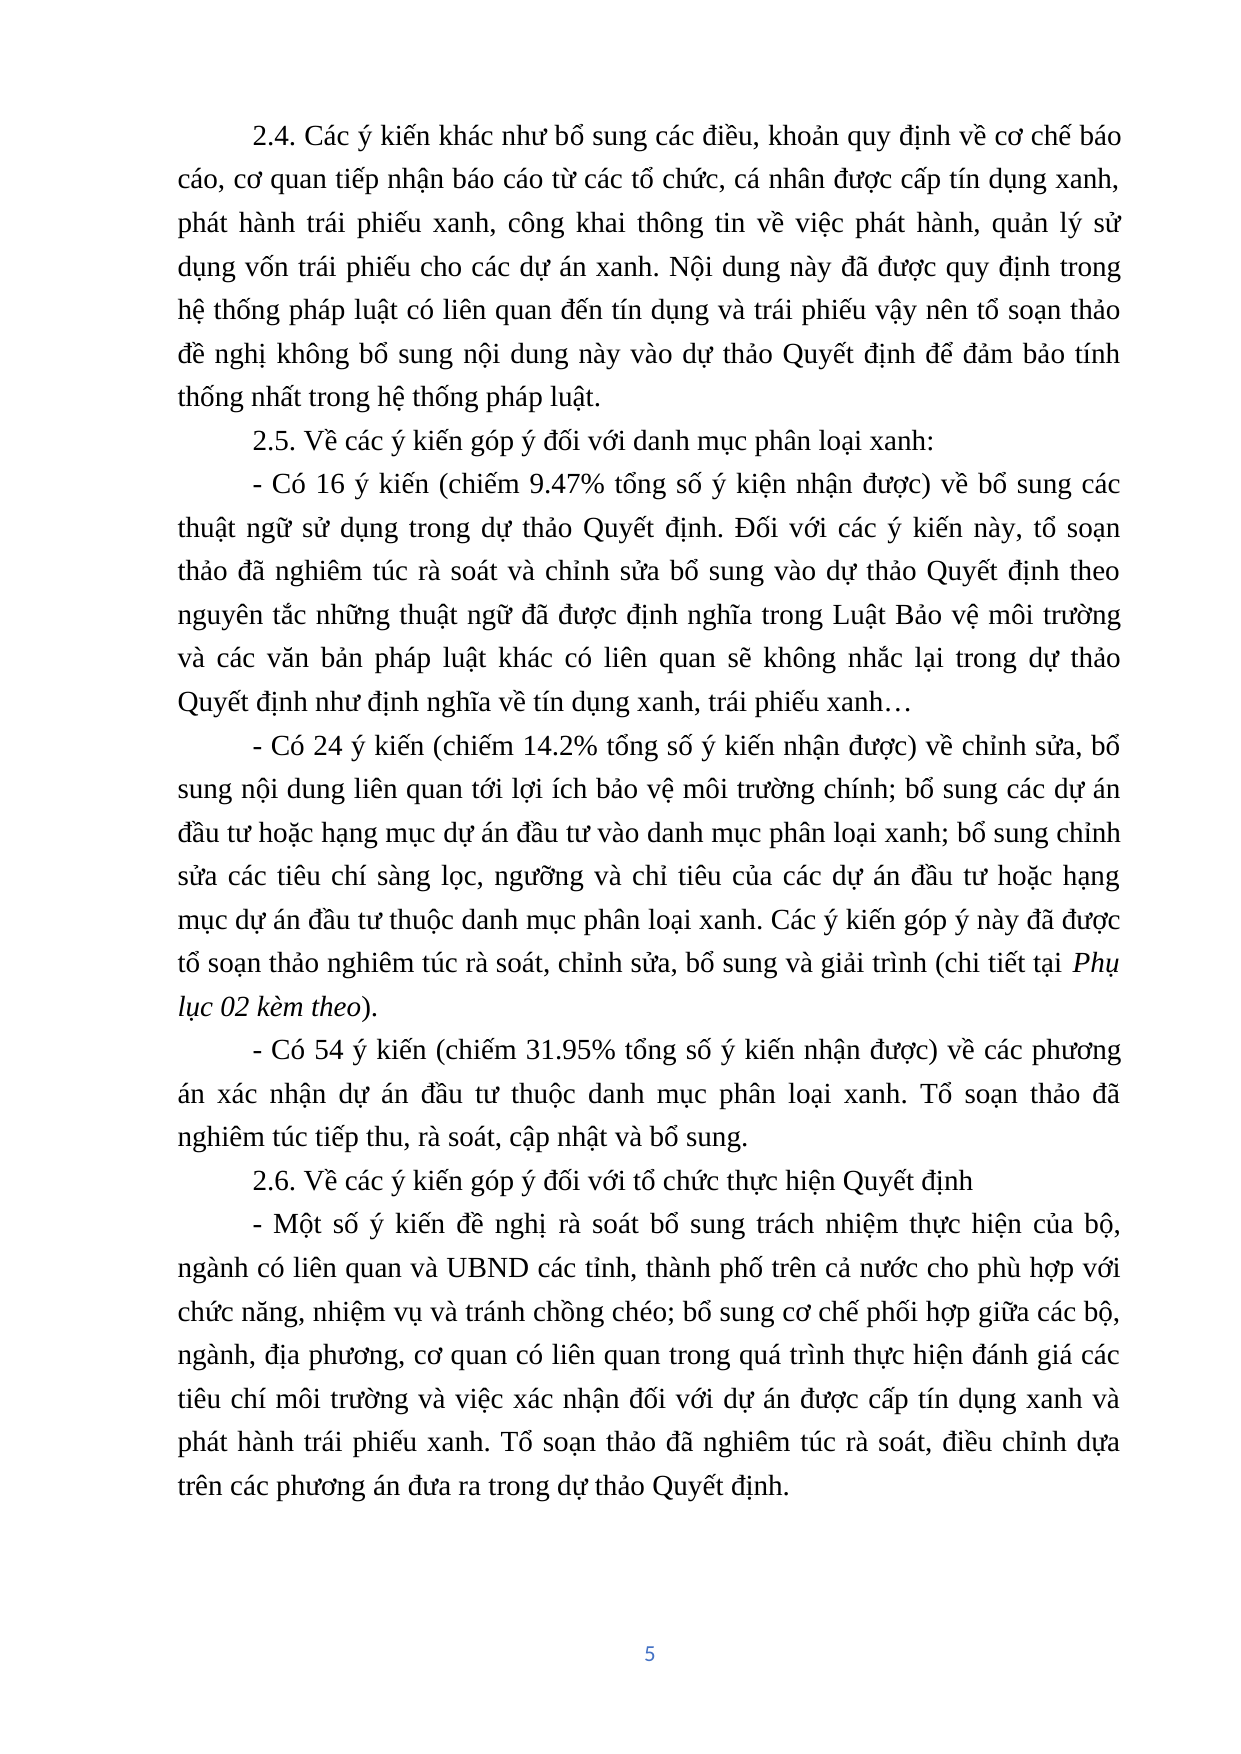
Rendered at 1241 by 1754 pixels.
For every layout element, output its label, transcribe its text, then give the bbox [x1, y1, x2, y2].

text 2.6. Về các ý kiến góp ý đối với tổ chức thực hiện Quyết định [177, 1163, 1122, 1197]
text - Có 24 ý kiến (chiếm 14.2% tổng số ý kiến nhận được) về chỉnh sửa, bổ sung nội dung liên quan tới lợi ích bảo vệ môi trường chính; bổ sung các dự án đầu tư hoặc hạng mục dự án đầu tư vào danh mục phân loại xanh; bổ sung chỉnh sửa các tiêu chí sàng lọc, ngưỡng và chỉ tiêu của các dự án đầu tư hoặc hạng mục dự án đầu tư thuộc danh mục phân loại xanh. Các ý kiến góp ý này đã được tổ soạn thảo nghiêm túc rà soát, chỉnh sửa, bổ sung và giải trình (chi tiết tại Phụ lục 02 kèm theo). [177, 728, 1122, 1022]
text - Có 54 ý kiến (chiếm 31.95% tổng số ý kiến nhận được) về các phương án xác nhận dự án đầu tư thuộc danh mục phân loại xanh. Tổ soạn thảo đã nghiêm túc tiếp thu, rà soát, cập nhật và bổ sung. [177, 1032, 1122, 1153]
text 2.5. Về các ý kiến góp ý đối với danh mục phân loại xanh: [177, 423, 1122, 456]
text - Có 16 ý kiến (chiếm 9.47% tổng số ý kiện nhận được) về bổ sung các thuật ngữ sử dụng trong dự thảo Quyết định. Đối với các ý kiến này, tổ soạn thảo đã nghiêm túc rà soát và chỉnh sửa bổ sung vào dự thảo Quyết định theo nguyên tắc những thuật ngữ đã được định nghĩa trong Luật Bảo vệ môi trường và các văn bản pháp luật khác có liên quan sẽ không nhắc lại trong dự thảo Quyết định như định nghĩa về tín dụng xanh, trái phiếu xanh… [177, 466, 1122, 718]
text 2.4. Các ý kiến khác như bổ sung các điều, khoản quy định về cơ chế báo cáo, cơ quan tiếp nhận báo cáo từ các tổ chức, cá nhân được cấp tín dụng xanh, phát hành trái phiếu xanh, công khai thông tin về việc phát hành, quản lý sử dụng vốn trái phiếu cho các dự án xanh. Nội dung này đã được quy định trong hệ thống pháp luật có liên quan đến tín dụng và trái phiếu vậy nên tổ soạn thảo đề nghị không bổ sung nội dung này vào dự thảo Quyết định để đảm bảo tính thống nhất trong hệ thống pháp luật. [177, 118, 1122, 413]
text - Một số ý kiến đề nghị rà soát bổ sung trách nhiệm thực hiện của bộ, ngành có liên quan và UBND các tỉnh, thành phố trên cả nước cho phù hợp với chức năng, nhiệm vụ và tránh chồng chéo; bổ sung cơ chế phối hợp giữa các bộ, ngành, địa phương, cơ quan có liên quan trong quá trình thực hiện đánh giá các tiêu chí môi trường và việc xác nhận đối với dự án được cấp tín dụng xanh và phát hành trái phiếu xanh. Tổ soạn thảo đã nghiêm túc rà soát, điều chỉnh dựa trên các phương án đưa ra trong dự thảo Quyết định. [177, 1207, 1122, 1501]
